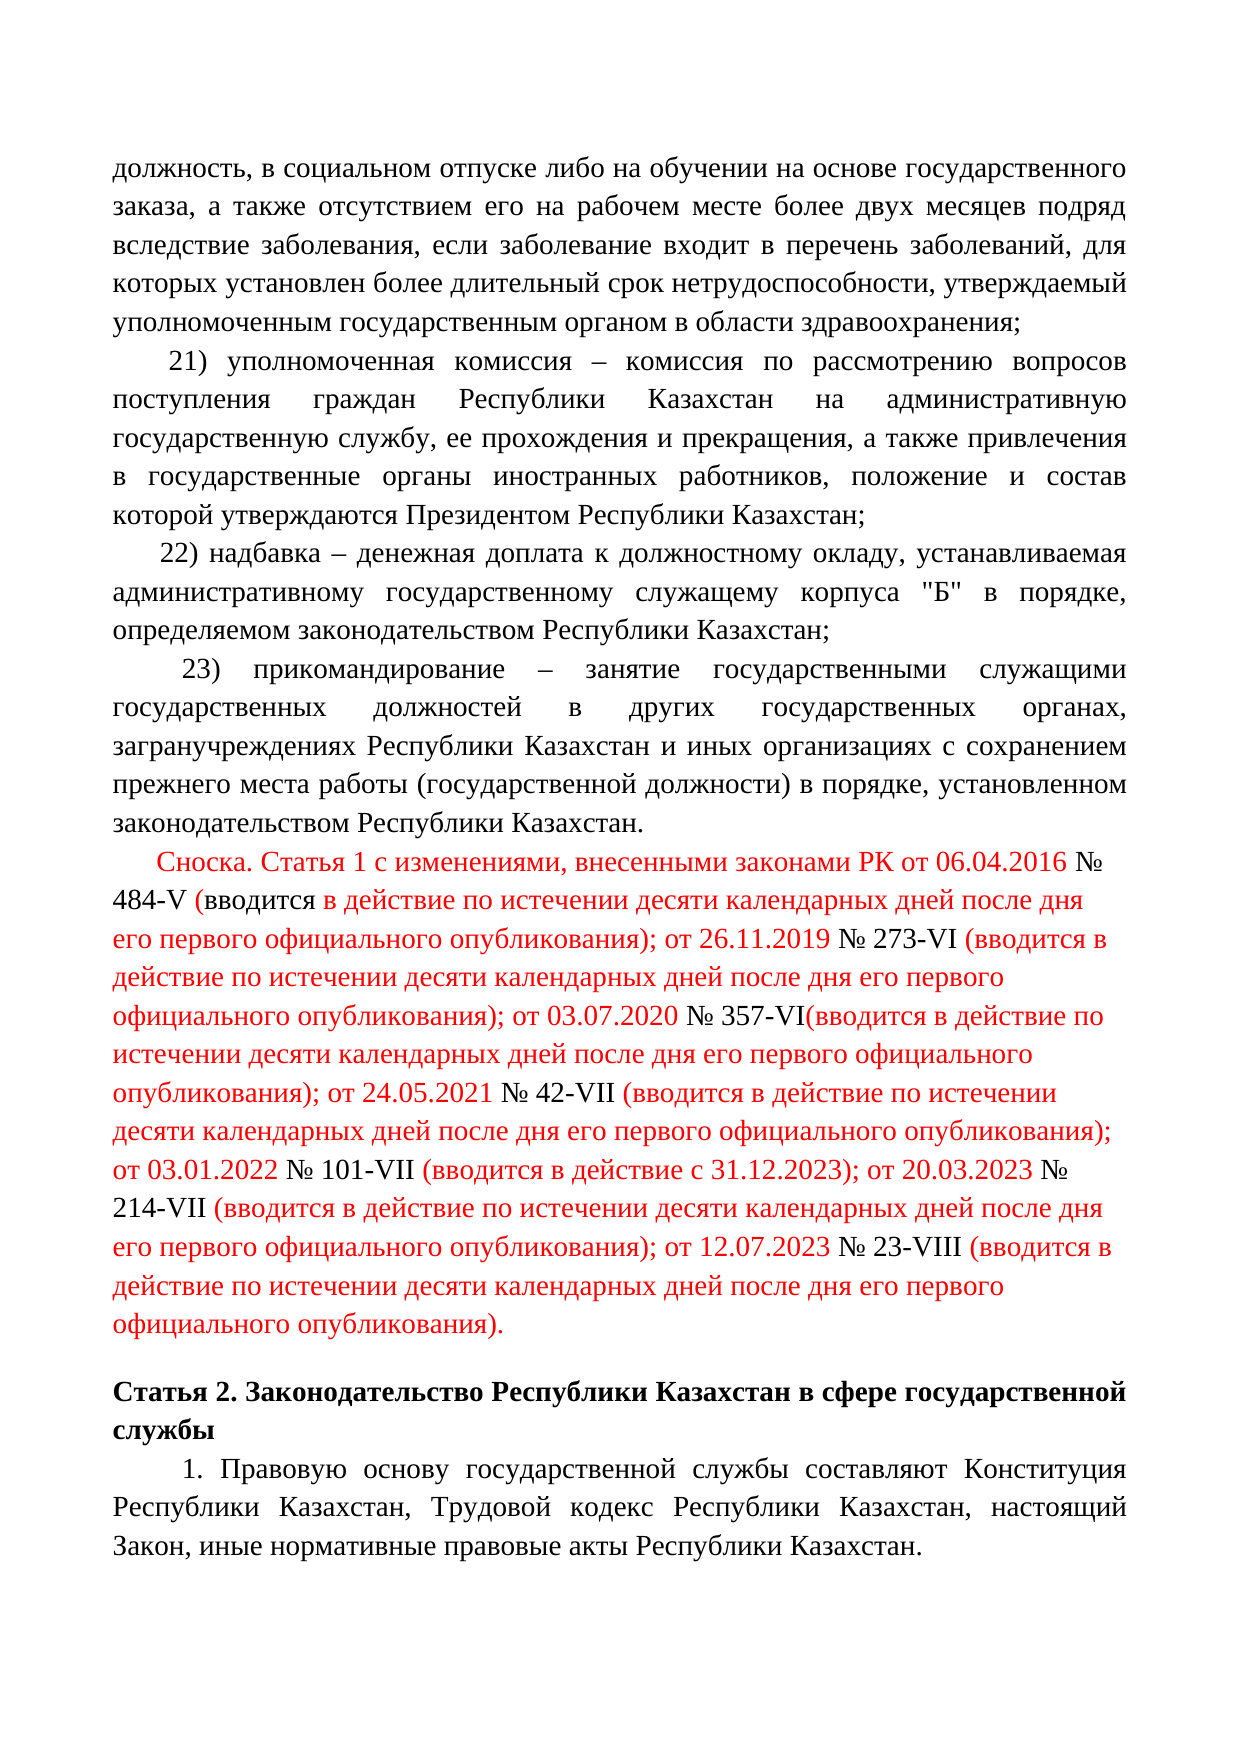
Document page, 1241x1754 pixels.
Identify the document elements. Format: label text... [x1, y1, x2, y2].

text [112, 150, 1128, 338]
text 21) уполномоченная комиссия – комиссия по рассмотрению вопросов поступления граждан Республики Казахстан на административную государственную службу, ее прохождения и прекращения, а также привлечения в государственные органы иностранных работников, положение и состав которой утверждаются Президентом Республики Казахстан; [112, 343, 1128, 530]
text 23) прикомандирование – занятие государственными служащими государственных должностей в других государственных органах, загранучреждениях Республики Казахстан и иных организациях с сохранением прежнего места работы (государственной должности) в порядке, установленном законодательством Республики Казахстан. [112, 651, 1128, 839]
text 1. Правовую основу государственной службы составляют Конституция Республики Казахстан, Трудовой кодекс Республики Казахстан, настоящий Закон, иные нормативные правовые акты Республики Казахстан. [112, 1451, 1128, 1562]
text Сноска. Статья 1 с изменениями, внесенными законами РК от 06.04.2016 № 484-V (вводится в действие по истечении десяти календарных дней после дня его первого официального опубликования); от 26.11.2019 № 273-VI (вводится в действие по истечении десяти календарных дней после дня его первого официального опубликования); от 03.07.2020 № 357-VI(вводится в действие по истечении десяти календарных дней после дня его первого официального опубликования); от 24.05.2021 № 42-VII (вводится в действие по истечении десяти календарных дней после дня его первого официального опубликования); от 03.01.2022 № 101-VII (вводится в действие с 31.12.2023); от 20.03.2023 № 214-VII (вводится в действие по истечении десяти календарных дней после дня его первого официального опубликования); от 12.07.2023 № 23-VIII (вводится в действие по истечении десяти календарных дней после дня его первого официального опубликования). [112, 844, 1128, 1370]
text 22) надбавка – денежная доплата к должностному окладу, устанавливаемая административному государственному служащему корпуса "Б" в порядке, определяемом законодательством Республики Казахстан; [112, 535, 1128, 646]
text Статья 2. Законодательство Республики Казахстан в сфере государственной службы [112, 1374, 1128, 1446]
